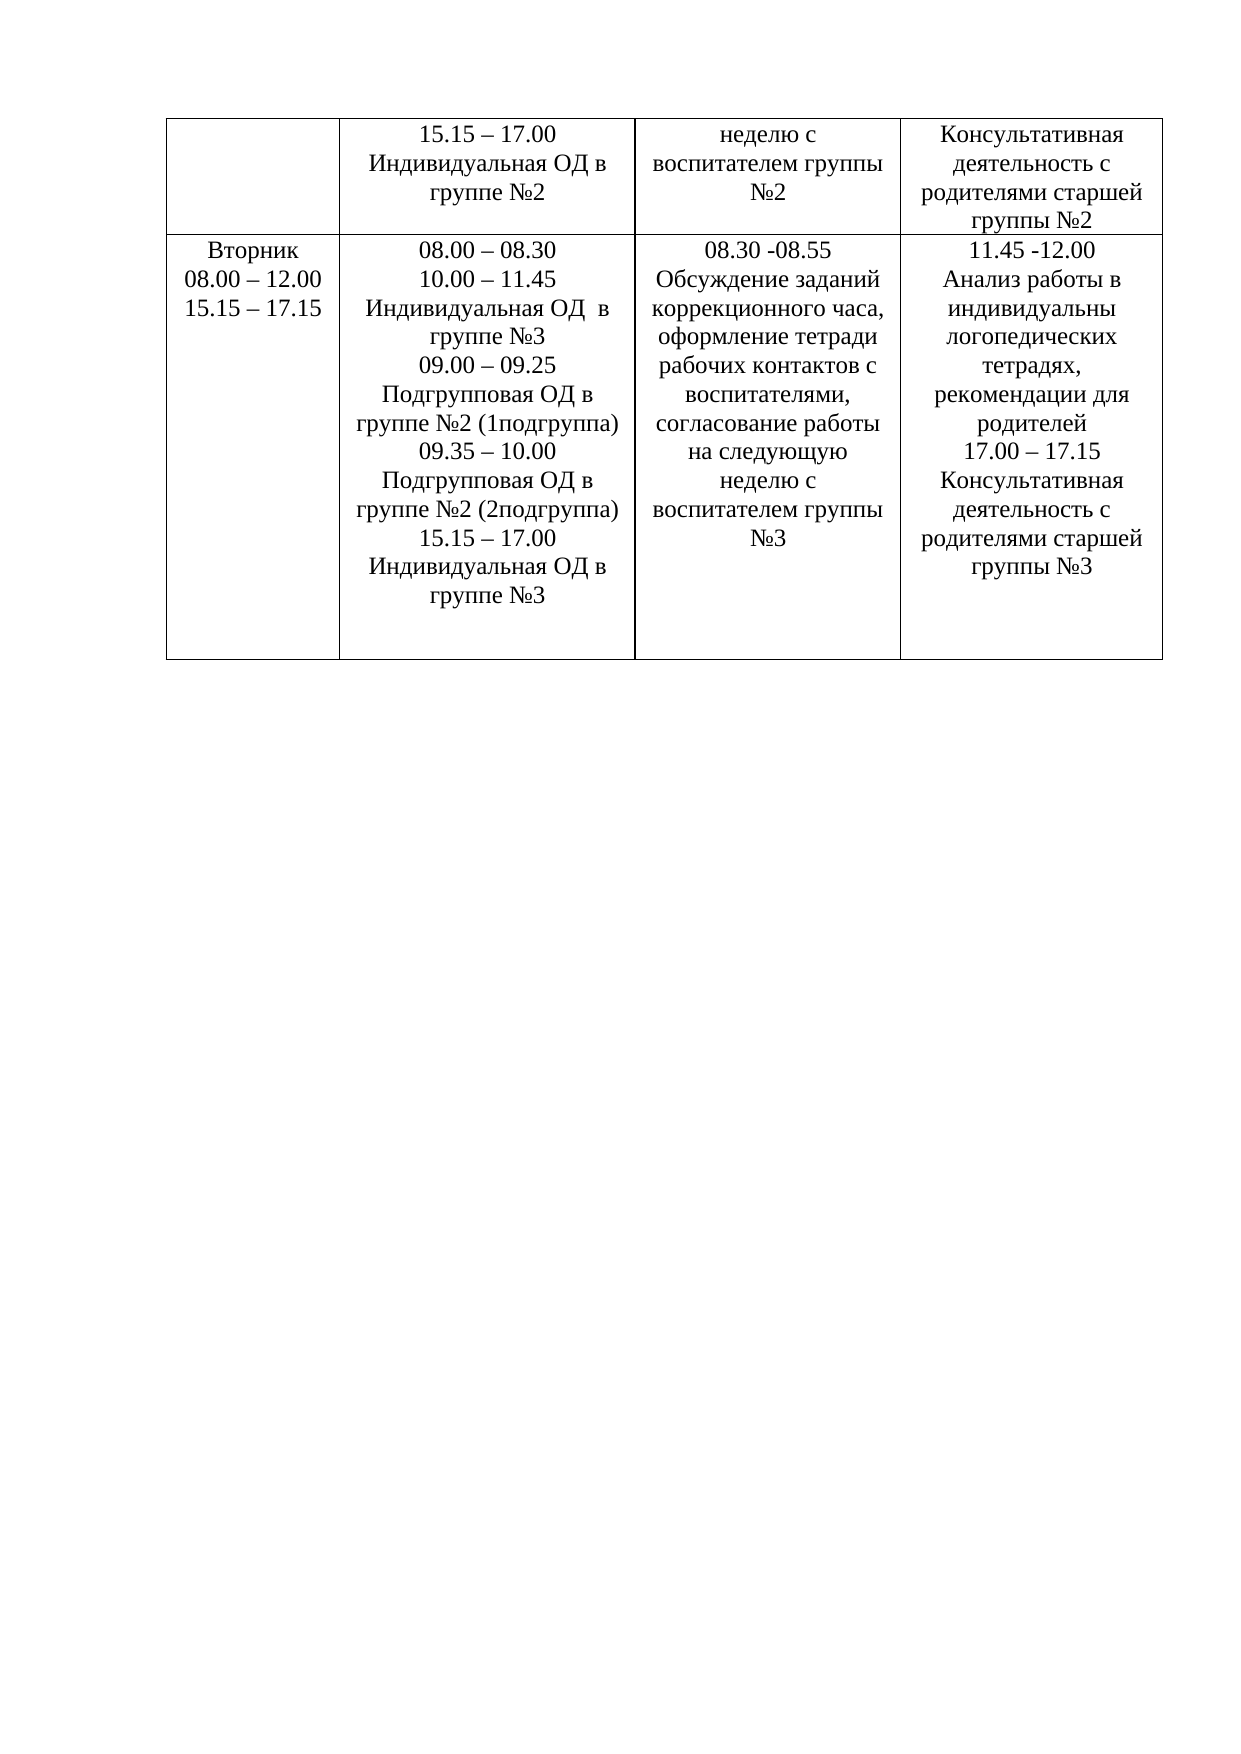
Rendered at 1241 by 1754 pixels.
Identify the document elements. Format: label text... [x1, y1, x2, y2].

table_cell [901, 119, 1162, 234]
table_cell 11.45 -12.00 Анализ работы в индивидуальны логопедических тетрадях, рекомендации для родителей 17.00 – 17.15 Консультативная деятельность с родителями старшей группы №3 [901, 235, 1162, 659]
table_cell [340, 119, 634, 234]
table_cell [636, 119, 900, 234]
table_cell 08.30 -08.55 Обсуждение заданий коррекционного часа, оформление тетради рабочих контактов с воспитателями, согласование работы на следующую неделю с воспитателем группы №3 [636, 235, 900, 659]
table_cell Вторник 08.00 – 12.00 15.15 – 17.15 [167, 235, 339, 659]
table_cell 08.00 – 08.30 10.00 – 11.45 Индивидуальная ОД в группе №3 09.00 – 09.25 Подгрупповая ОД в группе №2 (1подгруппа) 09.35 – 10.00 Подгрупповая ОД в группе №2 (2подгруппа) 15.15 – 17.00 Индивидуальная ОД в группе №3 [340, 235, 634, 659]
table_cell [167, 119, 339, 234]
